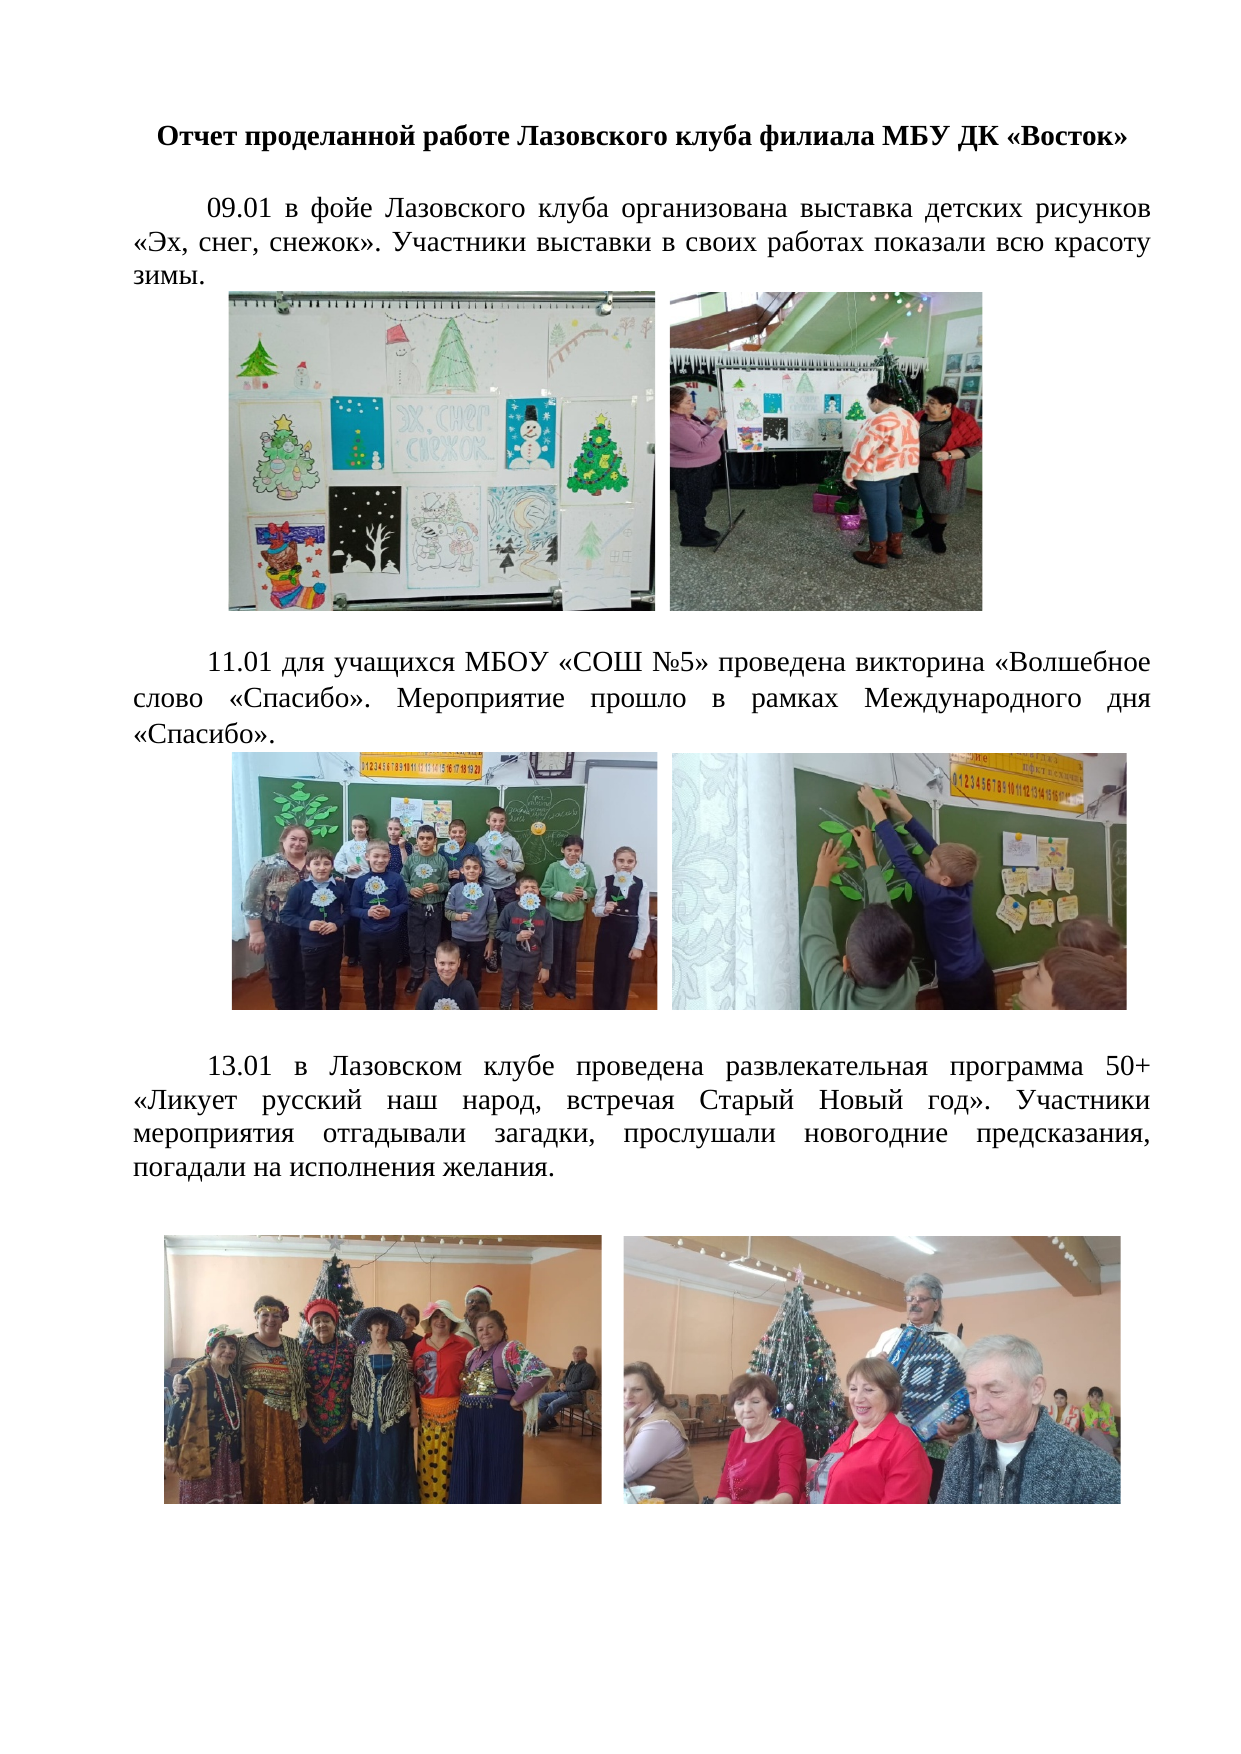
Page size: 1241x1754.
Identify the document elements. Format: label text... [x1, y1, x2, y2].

text Отчет проделанной работе Лазовского клуба филиала МБУ ДК «Восток» [133, 118, 1152, 152]
picture [164, 1235, 602, 1504]
picture [228, 291, 656, 611]
picture [623, 1236, 1121, 1504]
picture [672, 753, 1127, 1010]
picture [669, 292, 983, 611]
text 13.01 в Лазовском клубе проведена развлекательная программа 50+ «Ликует русский наш народ, встречая Старый Новый год». Участники мероприятия отгадывали загадки, прослушали новогодние предсказания, погадали на исполнения желания. [133, 1048, 1152, 1182]
text 09.01 в фойе Лазовского клуба организована выставка детских рисунков «Эх, снег, снежок». Участники выставки в своих работах показали всю красоту зимы. [133, 190, 1152, 291]
text 11.01 для учащихся МБОУ «СОШ №5» проведена викторина «Волшебное слово «Спасибо». Мероприятие прошло в рамках Международного дня «Спасибо». [133, 644, 1152, 749]
picture [231, 752, 658, 1010]
